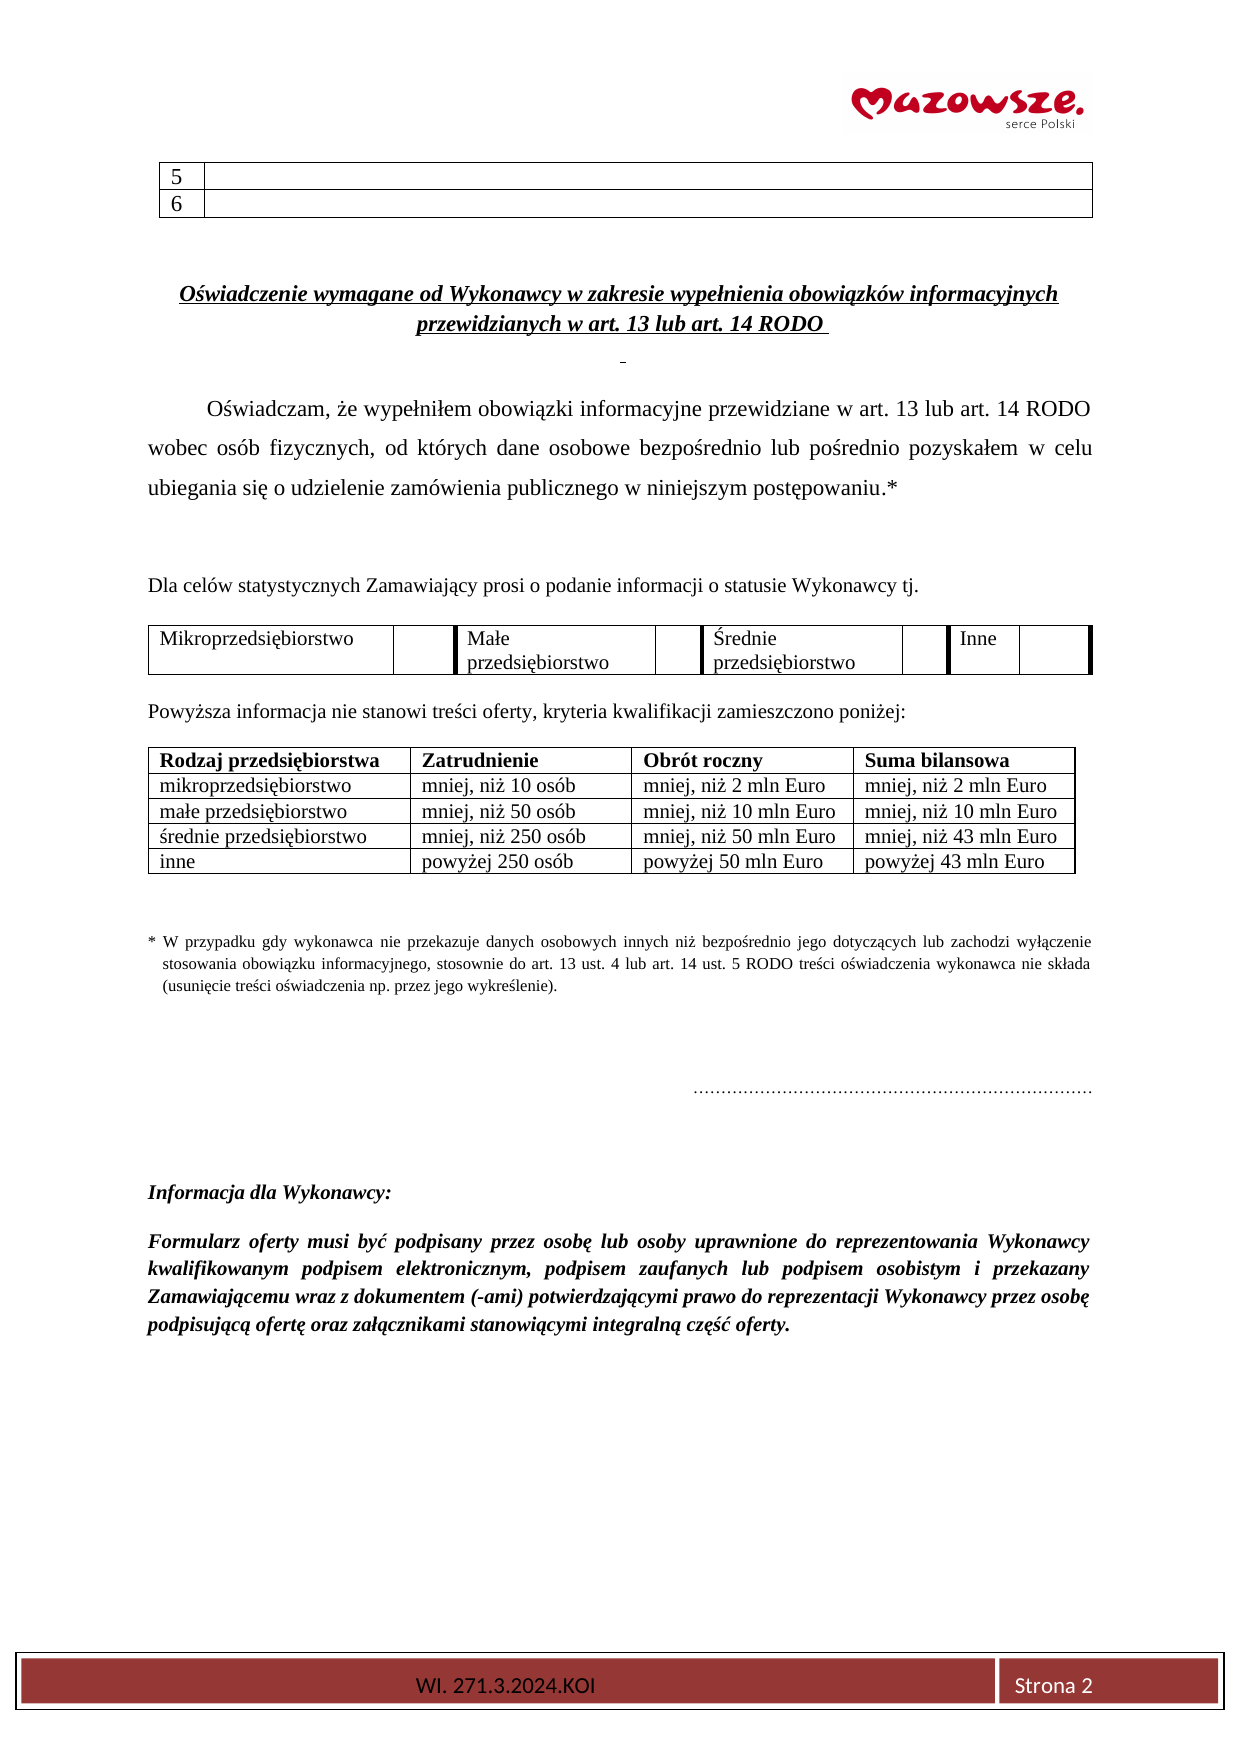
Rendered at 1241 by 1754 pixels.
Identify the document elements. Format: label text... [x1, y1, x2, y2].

table_cell mniej, niż 2 mln Euro [854, 774, 1074, 797]
table_cell mniej, niż 43 mln Euro [854, 824, 1074, 848]
table_header Obrót roczny [632, 748, 853, 772]
table_header [656, 626, 700, 674]
table_cell mniej, niż 2 mln Euro [632, 774, 853, 797]
table_header Rodzaj przedsiębiorstwa [149, 748, 410, 772]
table_header Mikroprzedsiębiorstwo [149, 626, 393, 674]
table_cell 5 [160, 163, 204, 189]
text Oświadczenie wymagane od Wykonawcy w zakresie wypełnienia obowiązków informacyjnych przewidzianych w art. 13 lub art. 14 RODO [148, 280, 1093, 337]
table_header Małe przedsiębiorstwo [458, 626, 655, 674]
table_cell [205, 190, 1092, 217]
table_cell mniej, niż 250 osób [411, 824, 631, 848]
table_header [903, 626, 946, 674]
text Dla celów statystycznych Zamawiający prosi o podanie informacji o statusie Wykonawcy tj. [148, 573, 1093, 597]
table_cell małe przedsiębiorstwo [149, 799, 410, 823]
table_cell mniej, niż 10 mln Euro [632, 799, 853, 823]
text Informacja dla Wykonawcy: [148, 1180, 1093, 1204]
text ……………………………………………………………… [148, 1078, 1093, 1097]
table_cell mniej, niż 10 osób [411, 774, 631, 797]
table_header [394, 626, 453, 674]
table_cell powyżej 250 osób [411, 849, 631, 873]
text Formularz oferty musi być podpisany przez osobę lub osoby uprawnione do reprezentowania Wykonawcy kwalifikowanym podpisem elektronicznym, podpisem zaufanych lub podpisem osobistym i przekazany Zamawiającemu wraz z dokumentem (-ami) potwierdzającymi prawo do reprezentacji Wykonawcy przez osobę podpisującą ofertę oraz załącznikami stanowiącymi integralną część oferty. [148, 1229, 1093, 1336]
table_header Zatrudnienie [411, 748, 631, 772]
picture [842, 73, 1093, 134]
table_cell średnie przedsiębiorstwo [149, 824, 410, 848]
table_header Średnie przedsiębiorstwo [704, 626, 902, 674]
table_cell mniej, niż 50 osób [411, 799, 631, 823]
text Oświadczam, że wypełniłem obowiązki informacyjne przewidziane w art. 13 lub art. 14 RODO wobec osób fizycznych, od których dane osobowe bezpośrednio lub pośrednio pozyskałem w celu ubiegania się o udzielenie zamówienia publicznego w niniejszym postępowaniu.* [148, 395, 1093, 500]
table_cell inne [149, 849, 410, 873]
table_cell mikroprzedsiębiorstwo [149, 774, 410, 797]
table_cell powyżej 50 mln Euro [632, 849, 853, 873]
table_cell mniej, niż 10 mln Euro [854, 799, 1074, 823]
text * W przypadku gdy wykonawca nie przekazuje danych osobowych innych niż bezpośrednio jego dotyczących lub zachodzi wyłączenie stosowania obowiązku informacyjnego, stosownie do art. 13 ust. 4 lub art. 14 ust. 5 RODO treści oświadczenia wykonawca nie składa (usunięcie treści oświadczenia np. przez jego wykreślenie). [148, 932, 1093, 995]
table_header Suma bilansowa [854, 748, 1074, 772]
table_header [1020, 626, 1088, 674]
table_cell powyżej 43 mln Euro [854, 849, 1074, 873]
table_cell 6 [160, 190, 204, 217]
table_header Inne [951, 626, 1019, 674]
text Powyższa informacja nie stanowi treści oferty, kryteria kwalifikacji zamieszczono poniżej: [148, 699, 1093, 723]
table_cell mniej, niż 50 mln Euro [632, 824, 853, 848]
table_cell [205, 163, 1092, 189]
